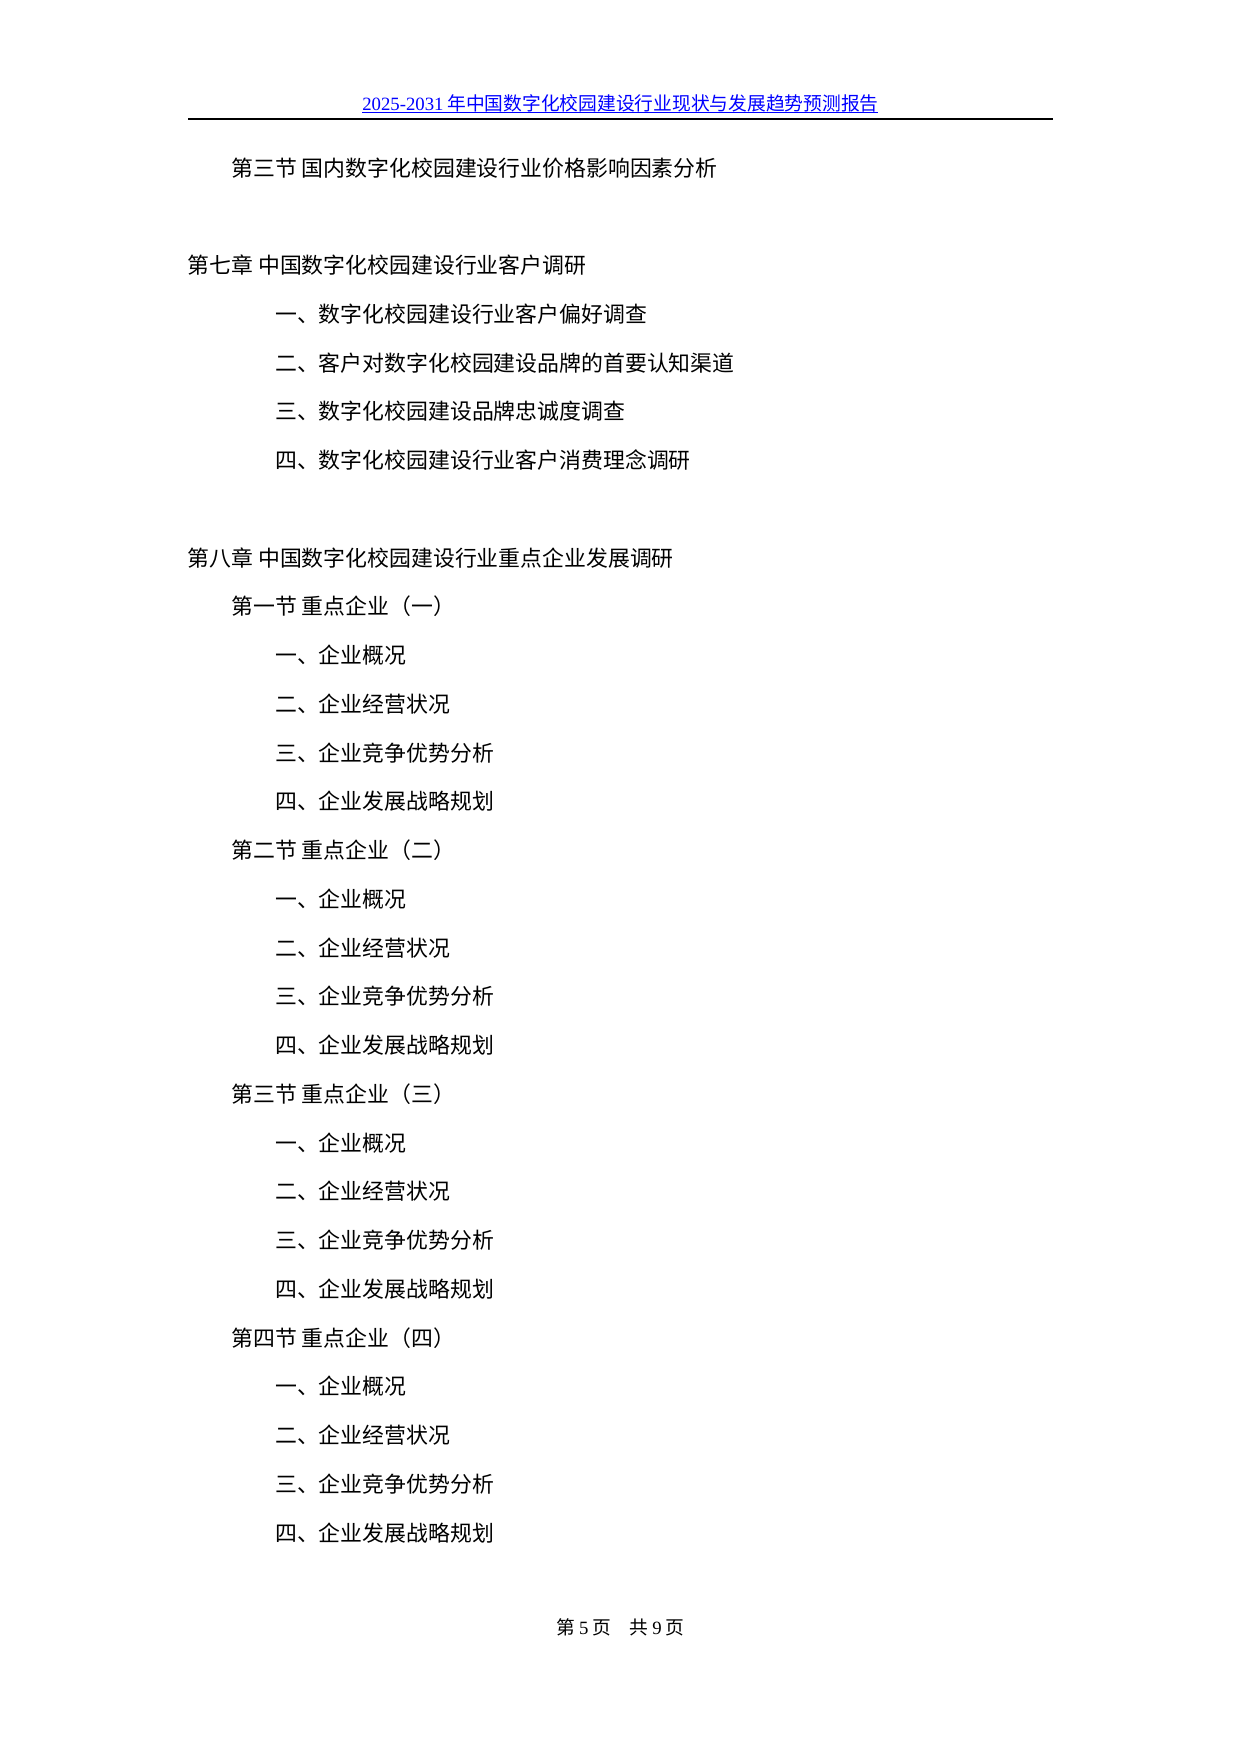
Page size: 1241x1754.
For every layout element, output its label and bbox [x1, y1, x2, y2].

text [187, 150, 1053, 1548]
